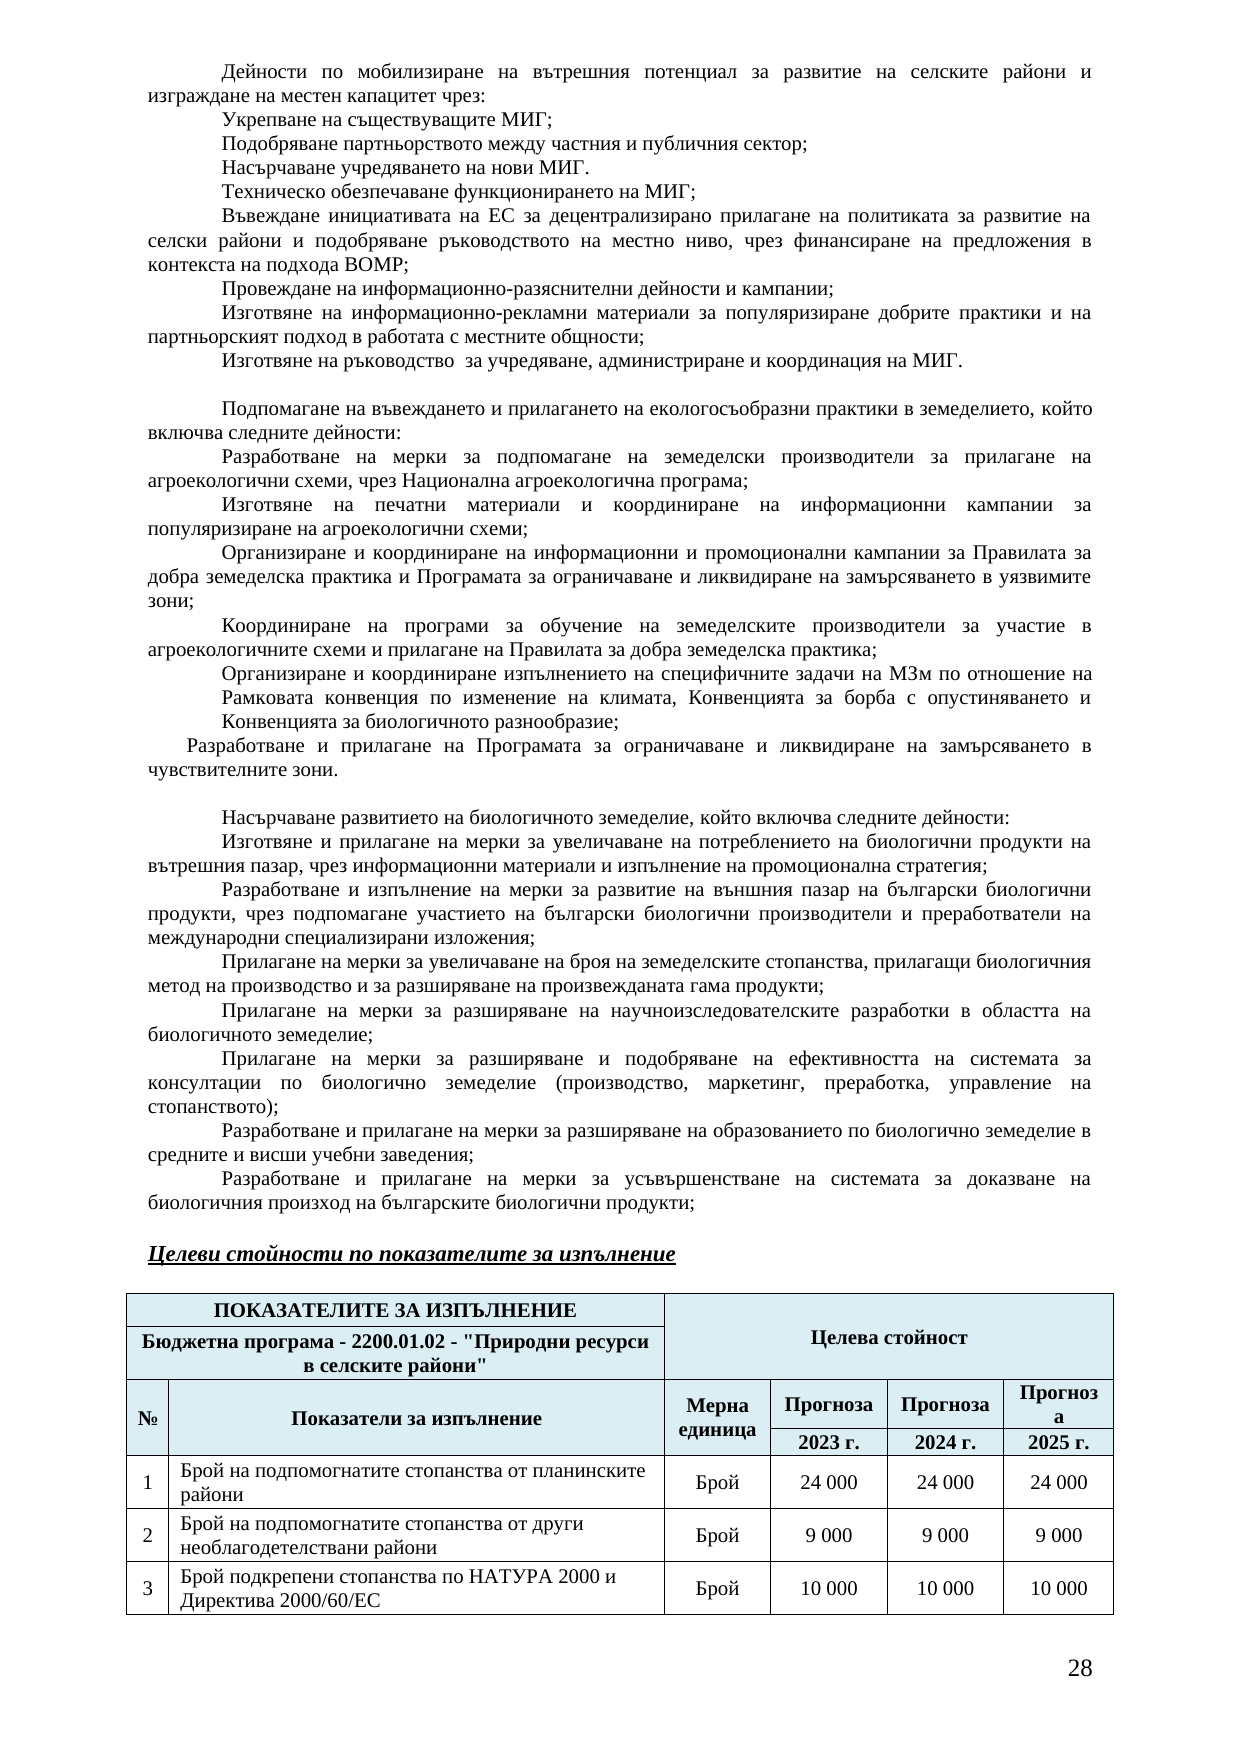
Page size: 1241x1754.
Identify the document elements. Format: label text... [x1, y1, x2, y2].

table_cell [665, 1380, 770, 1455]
text Разработване и прилагане на Програмата за ограничаване и ликвидиране на замърсяването в чувствителните зони. [148, 733, 1092, 781]
text Разработване на мерки за подпомагане на земеделски производители за прилагане на агроекологични схеми, чрез Национална агроекологична програма; [148, 444, 1092, 492]
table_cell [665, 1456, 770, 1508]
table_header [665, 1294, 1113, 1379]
text Изготвяне на ръководство за учредяване, администриране и координация на МИГ. [148, 348, 1092, 372]
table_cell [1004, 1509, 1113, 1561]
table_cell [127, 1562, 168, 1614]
text Целеви стойности по показателите за изпълнение [148, 1240, 1092, 1267]
text Прилагане на мерки за разширяване и подобряване на ефективността на системата за консултации по биологично земеделие (производство, маркетинг, преработка, управление на стопанството); [148, 1046, 1092, 1118]
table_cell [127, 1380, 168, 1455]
text Изготвяне на информационно-рекламни материали за популяризиране добрите практики и на партньорският подход в работата с местните общности; [148, 300, 1092, 348]
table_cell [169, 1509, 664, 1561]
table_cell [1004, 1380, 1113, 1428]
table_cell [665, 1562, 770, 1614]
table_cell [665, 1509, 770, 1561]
text Организиране и координиране изпълнението на специфичните задачи на МЗм по отношение на Рамковата конвенция по изменение на климата, Конвенцията за борба с опустиняването и Конвенцията за биологичното разнообразие; [221, 661, 1092, 733]
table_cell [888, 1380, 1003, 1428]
text Разработване и изпълнение на мерки за развитие на външния пазар на български биологични продукти, чрез подпомагане участието на български биологични производители и преработватели на международни специализирани изложения; [148, 877, 1092, 949]
text Координиране на програми за обучение на земеделските производители за участие в агроекологичните схеми и прилагане на Правилата за добра земеделска практика; [148, 612, 1092, 661]
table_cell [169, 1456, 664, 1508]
text Прилагане на мерки за разширяване на научноизследователските разработки в областта на биологичното земеделие; [148, 997, 1092, 1046]
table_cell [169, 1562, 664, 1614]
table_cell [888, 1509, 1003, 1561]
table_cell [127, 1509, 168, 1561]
text Разработване и прилагане на мерки за усъвършенстване на системата за доказване на биологичния произход на българските биологични продукти; [148, 1166, 1092, 1214]
text Разработване и прилагане на мерки за разширяване на образованието по биологично земеделие в средните и висши учебни заведения; [148, 1118, 1092, 1166]
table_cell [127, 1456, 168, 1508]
text Прилагане на мерки за увеличаване на броя на земеделските стопанства, прилагащи биологичния метод на производство и за разширяване на произвежданата гама продукти; [148, 949, 1092, 997]
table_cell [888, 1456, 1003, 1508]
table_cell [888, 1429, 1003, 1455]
text Техническо обезпечаване функционирането на МИГ; [148, 179, 1092, 203]
text Провеждане на информационно-разяснителни дейности и кампании; [148, 276, 1092, 300]
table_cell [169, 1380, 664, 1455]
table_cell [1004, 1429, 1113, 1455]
text Изготвяне на печатни материали и координиране на информационни кампании за популяризиране на агроекологични схеми; [148, 492, 1092, 540]
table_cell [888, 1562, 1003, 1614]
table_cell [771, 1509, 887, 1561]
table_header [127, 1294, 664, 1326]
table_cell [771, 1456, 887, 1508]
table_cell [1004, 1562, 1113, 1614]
text Насърчаване учредяването на нови МИГ. [148, 155, 1092, 179]
text Изготвяне и прилагане на мерки за увеличаване на потреблението на биологични продукти на вътрешния пазар, чрез информационни материали и изпълнение на промоционална стратегия; [148, 829, 1092, 877]
text Дейности по мобилизиране на вътрешния потенциал за развитие на селските райони и изграждане на местен капацитет чрез: [148, 59, 1092, 107]
text Подобряване партньорството между частния и публичния сектор; [148, 131, 1092, 155]
text Подпомагане на въвеждането и прилагането на екологосъобразни практики в земеделието, който включва следните дейности: [148, 396, 1092, 444]
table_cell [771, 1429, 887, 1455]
text Укрепване на съществуващите МИГ; [148, 107, 1092, 131]
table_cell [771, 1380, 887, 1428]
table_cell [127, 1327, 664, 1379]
text Въвеждане инициативата на ЕС за децентрализирано прилагане на политиката за развитие на селски райони и подобряване ръководството на местно ниво, чрез финансиране на предложения в контекста на подхода ВОМР; [148, 203, 1092, 276]
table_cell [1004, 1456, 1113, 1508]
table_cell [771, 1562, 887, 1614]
text Организиране и координиране на информационни и промоционални кампании за Правилата за добра земеделска практика и Програмата за ограничаване и ликвидиране на замърсяването в уязвимите зони; [148, 540, 1092, 612]
text Насърчаване развитието на биологичното земеделие, който включва следните дейности: [148, 805, 1092, 829]
